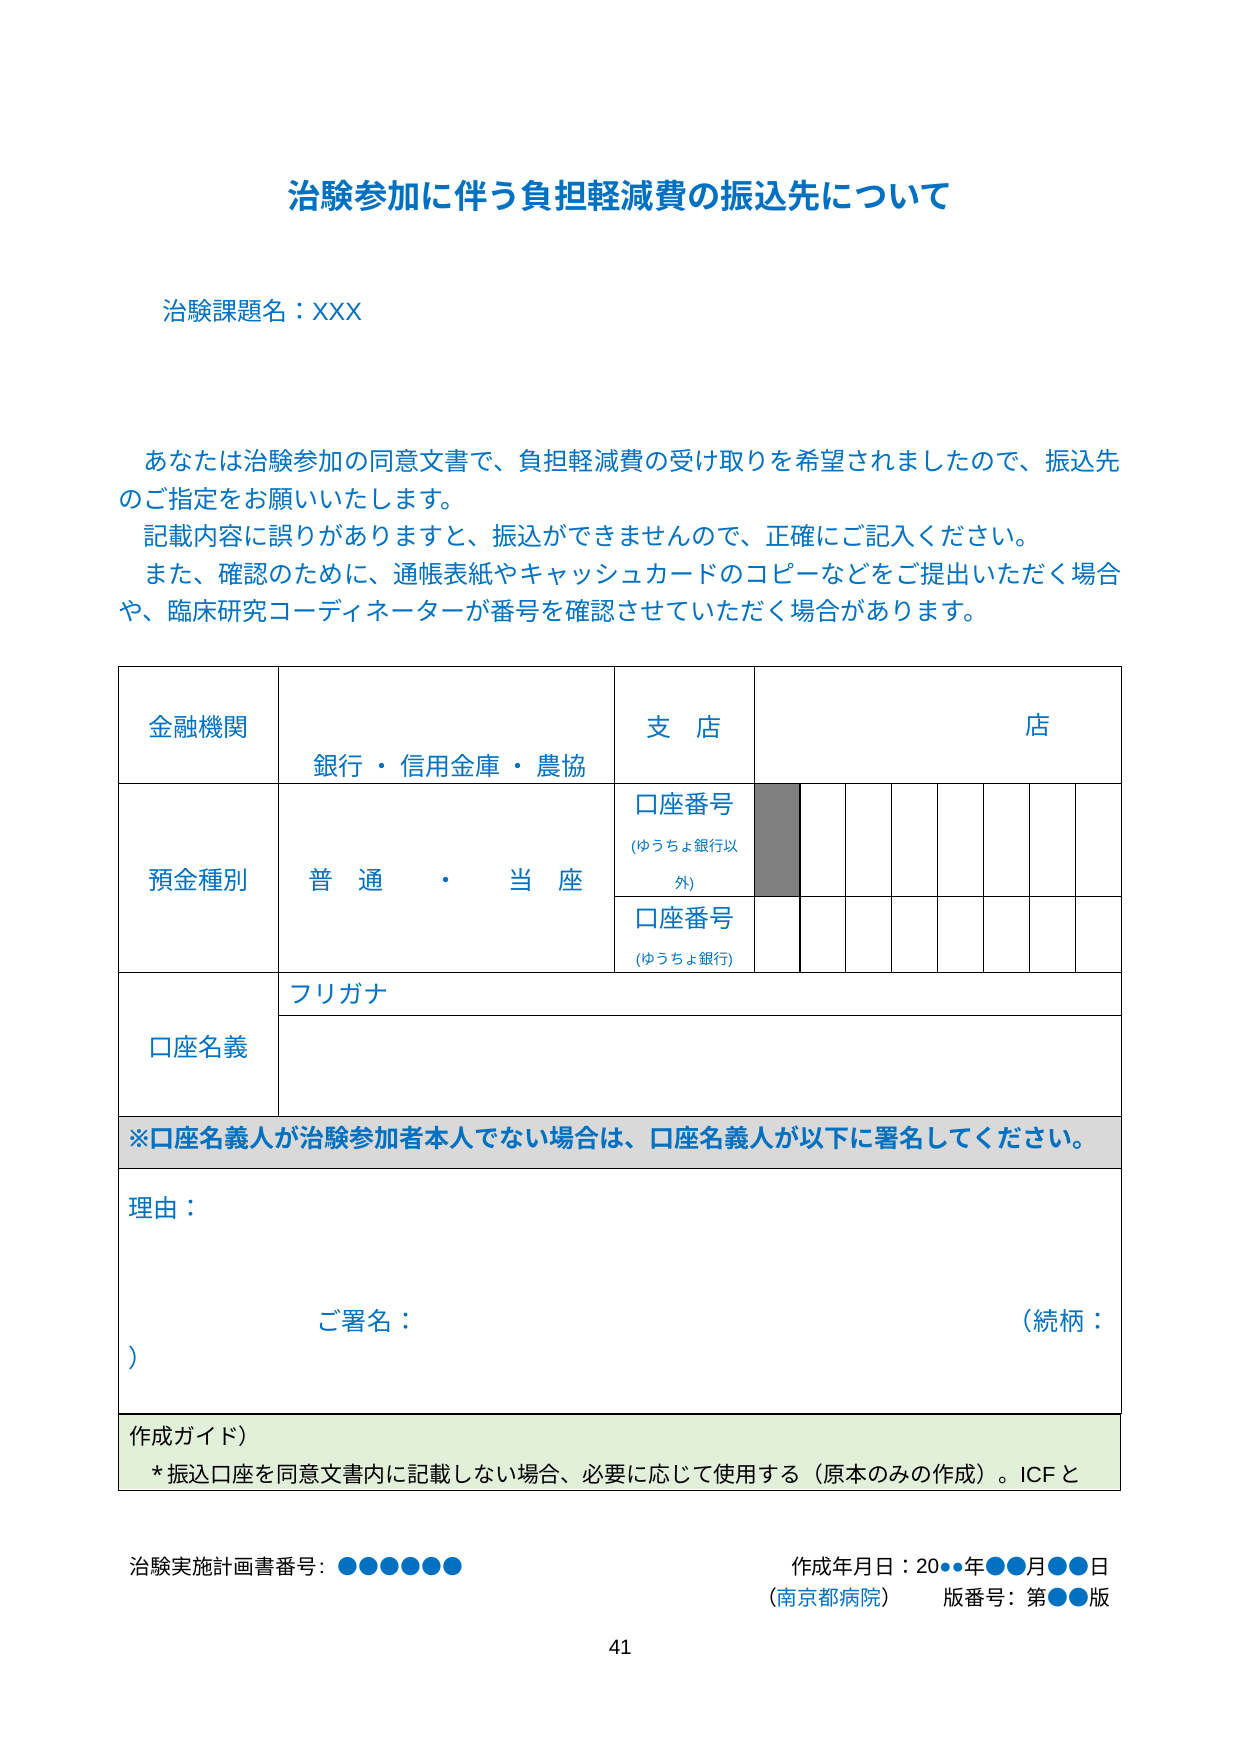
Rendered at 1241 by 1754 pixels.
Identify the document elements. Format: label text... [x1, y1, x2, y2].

text 記載内容に誤りがありますと、振込ができませんので、正確にご記入ください。 [118, 516, 1122, 553]
table_header 支 店 [615, 667, 754, 783]
table_cell 普 通 ・ 当 座 [279, 784, 614, 972]
table_cell [1076, 784, 1121, 896]
text 治験参加に伴う負担軽減費の振込先について [118, 178, 1122, 216]
table_cell [892, 897, 937, 972]
table_cell [938, 784, 983, 896]
table_cell [984, 897, 1029, 972]
table_cell [801, 784, 845, 896]
table_cell 口座番号 (ゆうちょ銀行以外) [615, 784, 754, 896]
table_cell [892, 784, 937, 896]
table_cell [846, 784, 891, 896]
table_header 銀行 ・ 信用金庫 ・ 農協 [279, 667, 614, 783]
table_header 店 [755, 667, 1121, 783]
table_cell 口座番号 (ゆうちょ銀行) [615, 897, 754, 972]
table_header 金融機関 [119, 667, 278, 783]
table_cell 理由： ご署名： （続柄： ） [119, 1169, 1121, 1412]
table_cell [755, 897, 799, 972]
text 治験課題名：XXX [162, 291, 1034, 328]
table_cell [984, 784, 1029, 896]
text あなたは治験参加の同意文書で、負担軽減費の受け取りを希望されましたので、振込先のご指定をお願いいたします。 [118, 441, 1122, 516]
table_cell [755, 784, 799, 896]
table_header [119, 1415, 1120, 1489]
table_cell [801, 897, 845, 972]
table_cell 預金種別 [119, 784, 278, 972]
table_cell [938, 897, 983, 972]
table_cell ※口座名義人が治験参加者本人でない場合は、口座名義人が以下に署名してください。 [119, 1117, 1121, 1168]
table_cell [279, 1016, 1121, 1116]
text また、確認のために、通帳表紙やキャッシュカードのコピーなどをご提出いただく場合や、臨床研究コーディネーターが番号を確認させていただく場合があります。 [118, 553, 1122, 628]
table_cell [1030, 897, 1075, 972]
table_cell [1076, 897, 1121, 972]
table_cell [846, 897, 891, 972]
table_cell 口座名義 [119, 973, 278, 1116]
table_cell [1030, 784, 1075, 896]
table_cell フリガナ [279, 973, 1121, 1015]
